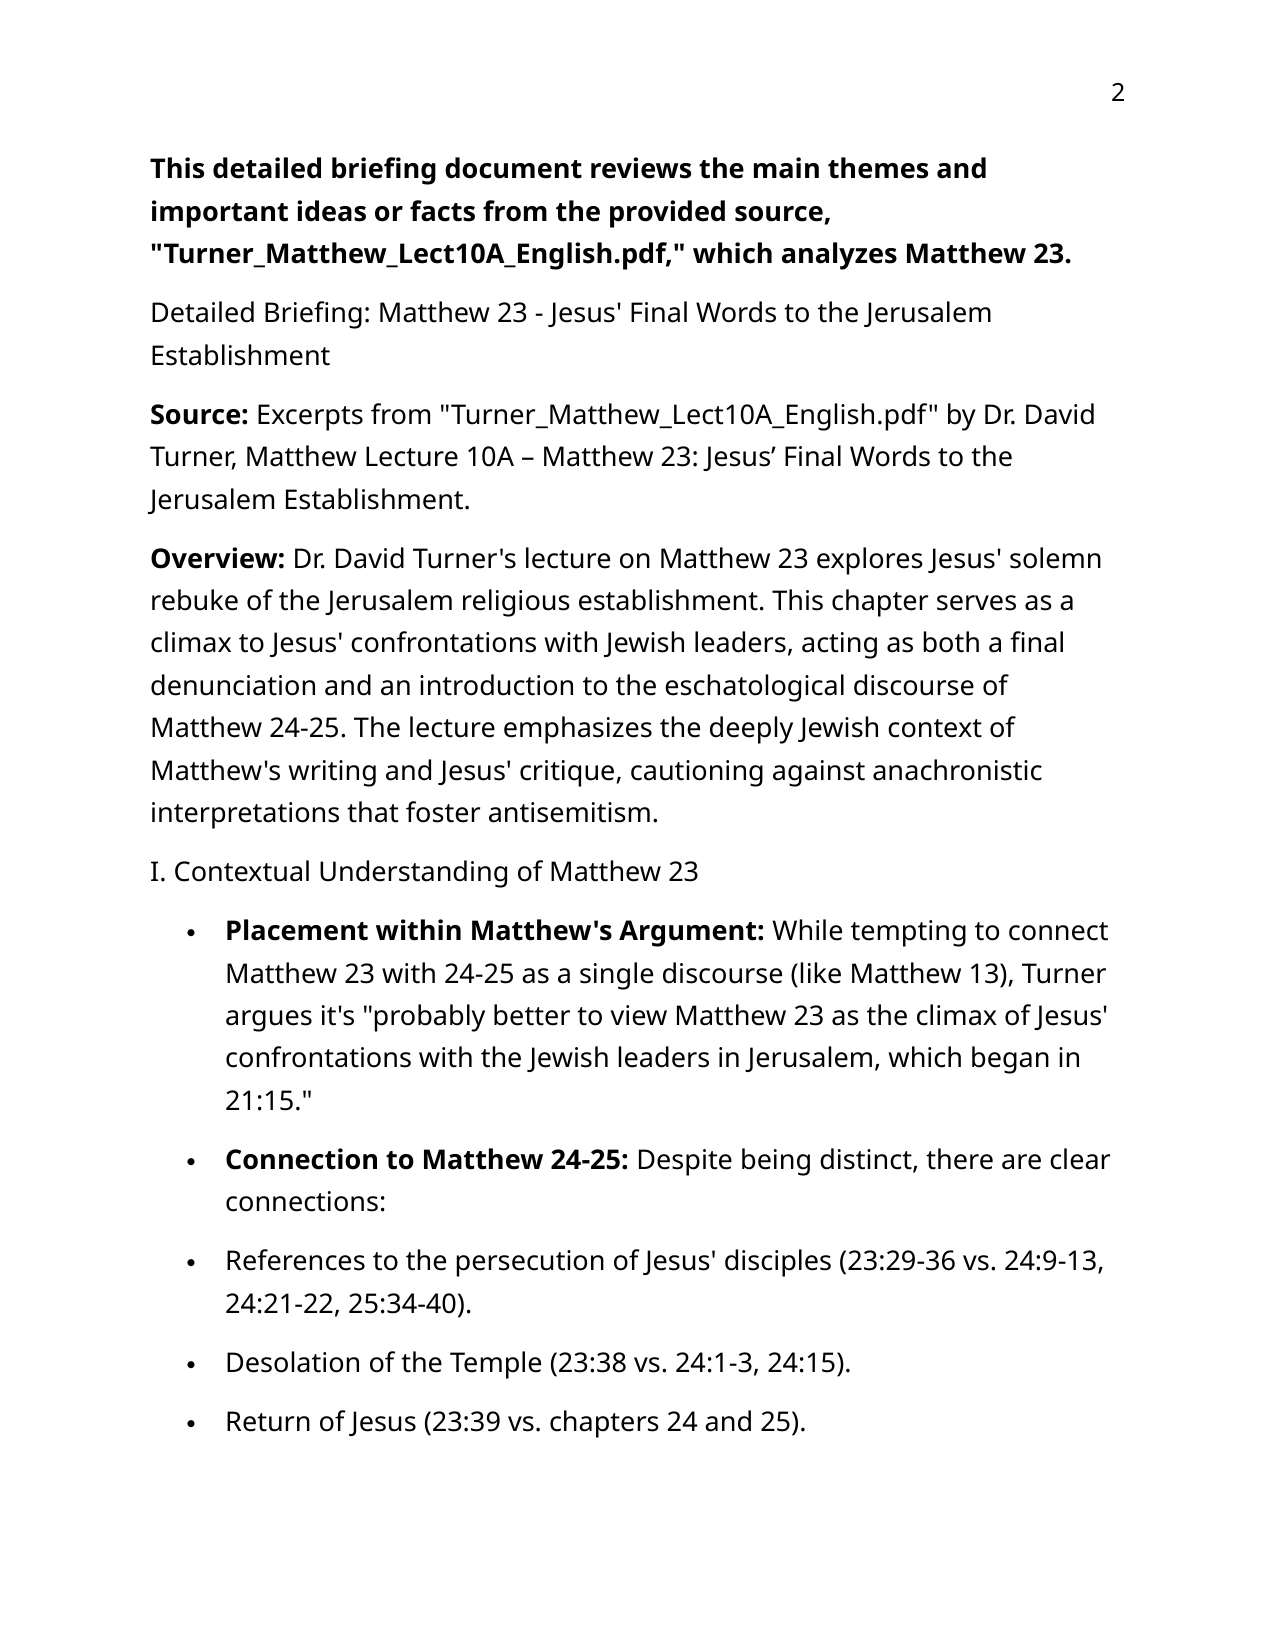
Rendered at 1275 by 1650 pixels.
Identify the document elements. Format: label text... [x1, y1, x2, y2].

list References to the persecution of Jesus' disciples (23:29-36 vs. 24:9-13, 24:21-22, 25:34-40). [187, 1242, 1125, 1321]
text Detailed Briefing: Matthew 23 - Jesus' Final Words to the Jerusalem Establishment [150, 294, 1125, 373]
text This detailed briefing document reviews the main themes and important ideas or facts from the provided source, "Turner_Matthew_Lect10A_English.pdf," which analyzes Matthew 23. [150, 150, 1125, 272]
text I. Contextual Understanding of Matthew 23 [150, 853, 1125, 889]
list Connection to Matthew 24-25: Despite being distinct, there are clear connections: [187, 1140, 1125, 1219]
list Return of Jesus (23:39 vs. chapters 24 and 25). [187, 1402, 1125, 1439]
list Placement within Matthew's Argument: While tempting to connect Matthew 23 with 24-25 as a single discourse (like Matthew 13), Turner argues it's "probably better to view Matthew 23 as the climax of Jesus' confrontations with the Jewish leaders in Jerusalem, which began in 21:15." [187, 912, 1125, 1118]
text Overview: Dr. David Turner's lecture on Matthew 23 explores Jesus' solemn rebuke of the Jerusalem religious establishment. This chapter serves as a climax to Jesus' confrontations with Jewish leaders, acting as both a final denunciation and an introduction to the eschatological discourse of Matthew 24-25. The lecture emphasizes the deeply Jewish context of Matthew's writing and Jesus' critique, cautioning against anachronistic interpretations that foster antisemitism. [150, 539, 1125, 830]
text Source: Excerpts from "Turner_Matthew_Lect10A_English.pdf" by Dr. David Turner, Matthew Lecture 10A – Matthew 23: Jesus’ Final Words to the Jerusalem Establishment. [150, 395, 1125, 517]
list Desolation of the Temple (23:38 vs. 24:1-3, 24:15). [187, 1343, 1125, 1380]
